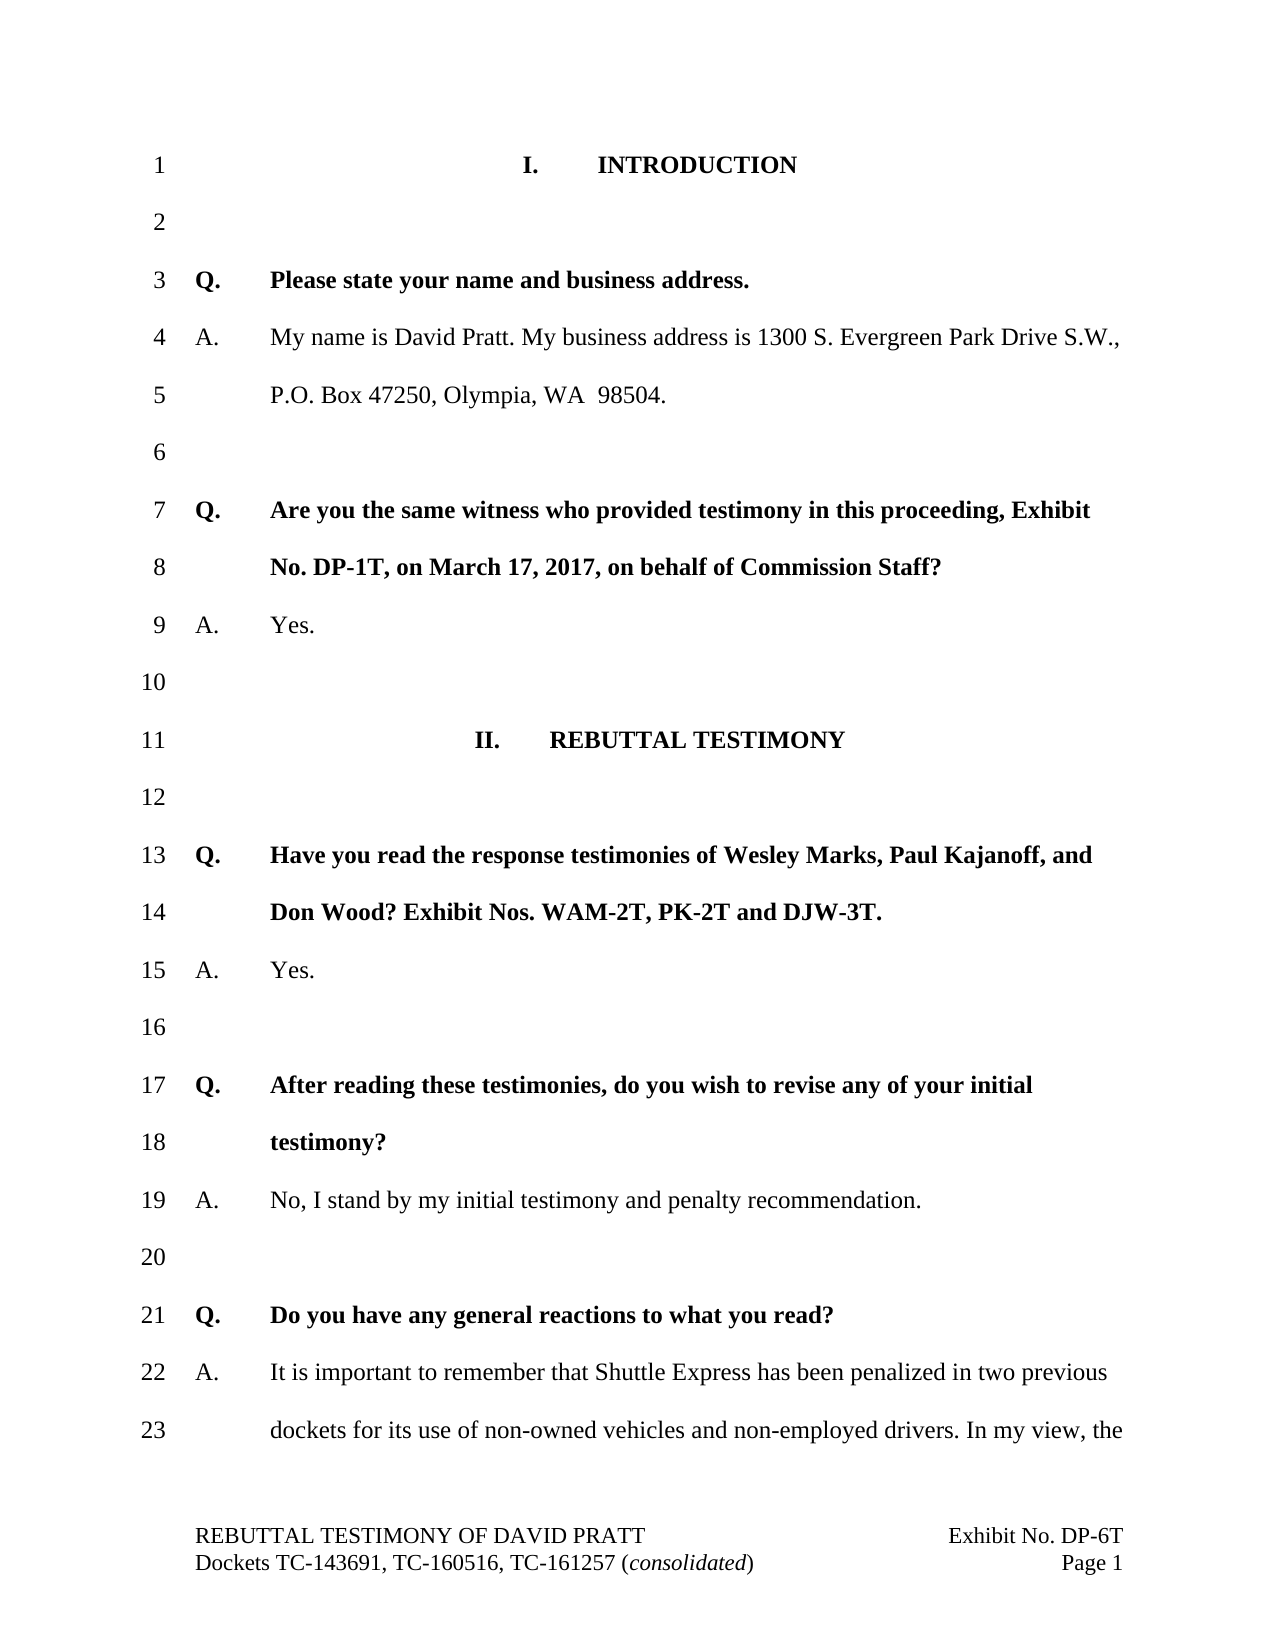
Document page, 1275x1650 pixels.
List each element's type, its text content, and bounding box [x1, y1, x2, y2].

text I. INTRODUCTION [195, 150, 1125, 179]
text A. Yes. [195, 955, 1125, 984]
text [195, 1357, 1125, 1444]
text Q. After reading these testimonies, do you wish to revise any of your initial testimony? [195, 1070, 1125, 1156]
text A. Yes. [195, 610, 1125, 639]
text Q. Have you read the response testimonies of Wesley Marks, Paul Kajanoff, and Don Wood? Exhibit Nos. WAM-2T, PK-2T and DJW-3T. [195, 840, 1125, 926]
text II. REBUTTAL TESTIMONY [195, 725, 1125, 754]
text A. No, I stand by my initial testimony and penalty recommendation. [195, 1185, 1125, 1214]
text Q. Please state your name and business address. [195, 265, 1125, 294]
subtitle Q. Are you the same witness who provided testimony in this proceeding, Exhibit No. DP-1T, on March 17, 2017, on behalf of Commission Staff? [195, 495, 1125, 581]
text A. My name is David Pratt. My business address is 1300 S. Evergreen Park Drive S.W., P.O. Box 47250, Olympia, WA 98504. [195, 322, 1125, 409]
text Q. Do you have any general reactions to what you read? [195, 1300, 1125, 1329]
